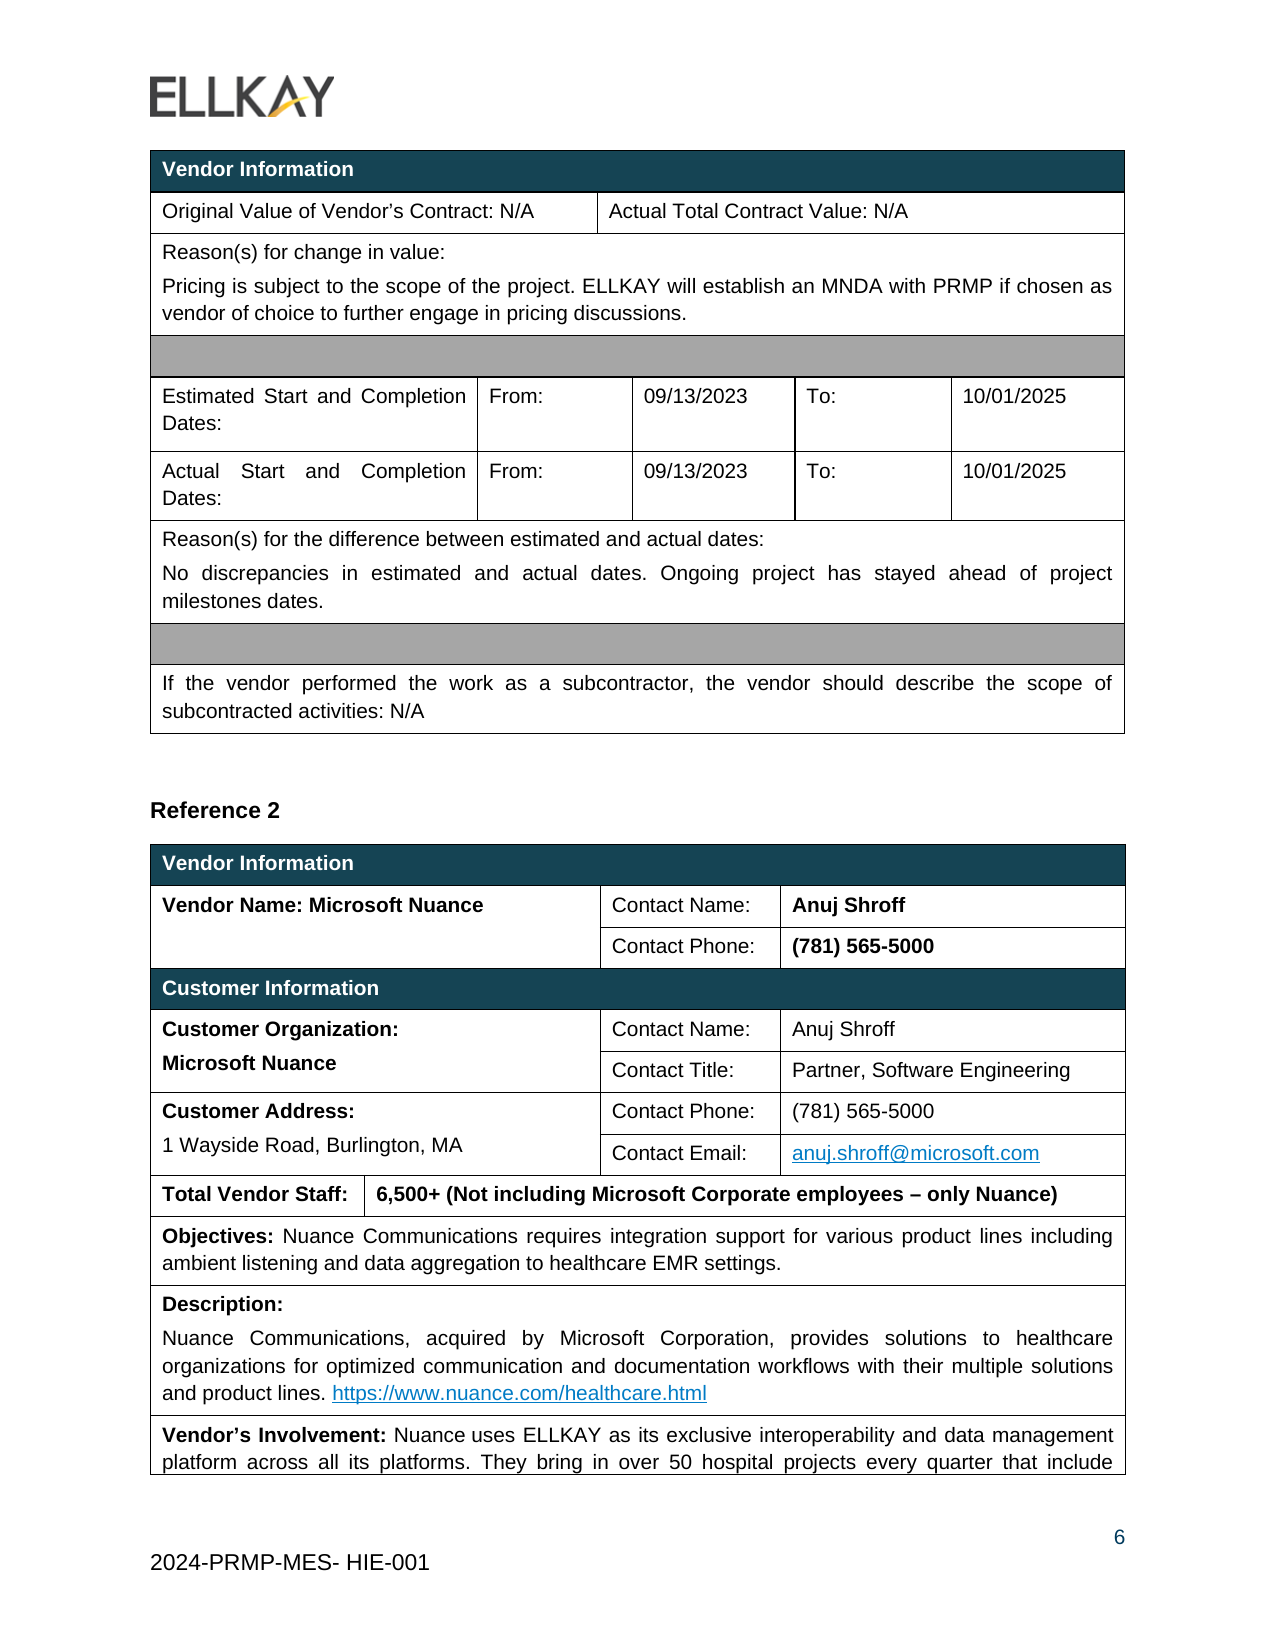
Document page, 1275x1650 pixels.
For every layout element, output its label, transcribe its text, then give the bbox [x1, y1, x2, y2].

table_cell Contact Phone: [601, 1093, 780, 1133]
table_header Vendor Information [151, 845, 1125, 885]
table_cell 09/13/2023 [633, 452, 794, 520]
table_cell Customer Information [151, 969, 1125, 1009]
text Reference 2 [150, 797, 1125, 823]
table_cell Contact Name: [601, 1010, 780, 1051]
table_cell 6,500+ (Not including Microsoft Corporate employees – only Nuance) [365, 1176, 1125, 1216]
table_cell Actual Total Contract Value: N/A [598, 193, 1124, 233]
table_header Vendor Information [151, 151, 1124, 191]
table_cell Anuj Shroff [781, 886, 1125, 927]
table_cell Description: Nuance Communications, acquired by Microsoft Corporation, provides solutions to healthcare organizations for optimized communication and documentation workflows with their multiple solutions and product lines. https://www.nuance.com/healthcare.html [151, 1286, 1125, 1415]
table_cell From: [478, 378, 632, 451]
table_cell Contact Email: [601, 1135, 780, 1175]
table_cell 09/13/2023 [633, 378, 794, 451]
table_cell Vendor Name: Microsoft Nuance [151, 886, 600, 968]
table_cell Partner, Software Engineering [781, 1052, 1125, 1092]
table_cell Original Value of Vendor’s Contract: N/A [151, 193, 597, 233]
table_cell Contact Title: [601, 1052, 780, 1092]
table_cell To: [796, 378, 951, 451]
table_cell If the vendor performed the work as a subcontractor, the vendor should describe the scope of subcontracted activities: N/A [151, 665, 1124, 732]
table_cell From: [478, 452, 632, 520]
picture [150, 75, 334, 117]
table_cell Reason(s) for change in value: Pricing is subject to the scope of the project. ELLKAY will establish an MNDA with PRMP if chosen as vendor of choice to further engage in pricing discussions. [151, 234, 1124, 335]
table_cell Objectives: Nuance Communications requires integration support for various product lines including ambient listening and data aggregation to healthcare EMR settings. [151, 1217, 1125, 1285]
table_cell Contact Phone: [601, 928, 780, 968]
table_cell 10/01/2025 [952, 378, 1124, 451]
table_cell (781) 565-5000 [781, 1093, 1125, 1133]
table_cell anuj.shroff@microsoft.com [781, 1135, 1125, 1175]
table_cell To: [796, 452, 951, 520]
table_cell Total Vendor Staff: [151, 1176, 364, 1216]
table_cell Customer Organization: Microsoft Nuance [151, 1010, 600, 1092]
table_cell Contact Name: [601, 886, 780, 927]
table_cell [151, 624, 1124, 664]
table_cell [151, 1416, 1125, 1474]
table_cell [151, 336, 1124, 376]
table_cell Estimated Start and Completion Dates: [151, 378, 477, 451]
table_cell 10/01/2025 [952, 452, 1124, 520]
table_cell (781) 565-5000 [781, 928, 1125, 968]
table_cell Anuj Shroff [781, 1010, 1125, 1051]
table_cell Actual Start and Completion Dates: [151, 452, 477, 520]
table_cell Customer Address: 1 Wayside Road, Burlington, MA [151, 1093, 600, 1175]
table_cell Reason(s) for the difference between estimated and actual dates: No discrepancies in estimated and actual dates. Ongoing project has stayed ahead of project milestones dates. [151, 521, 1124, 623]
